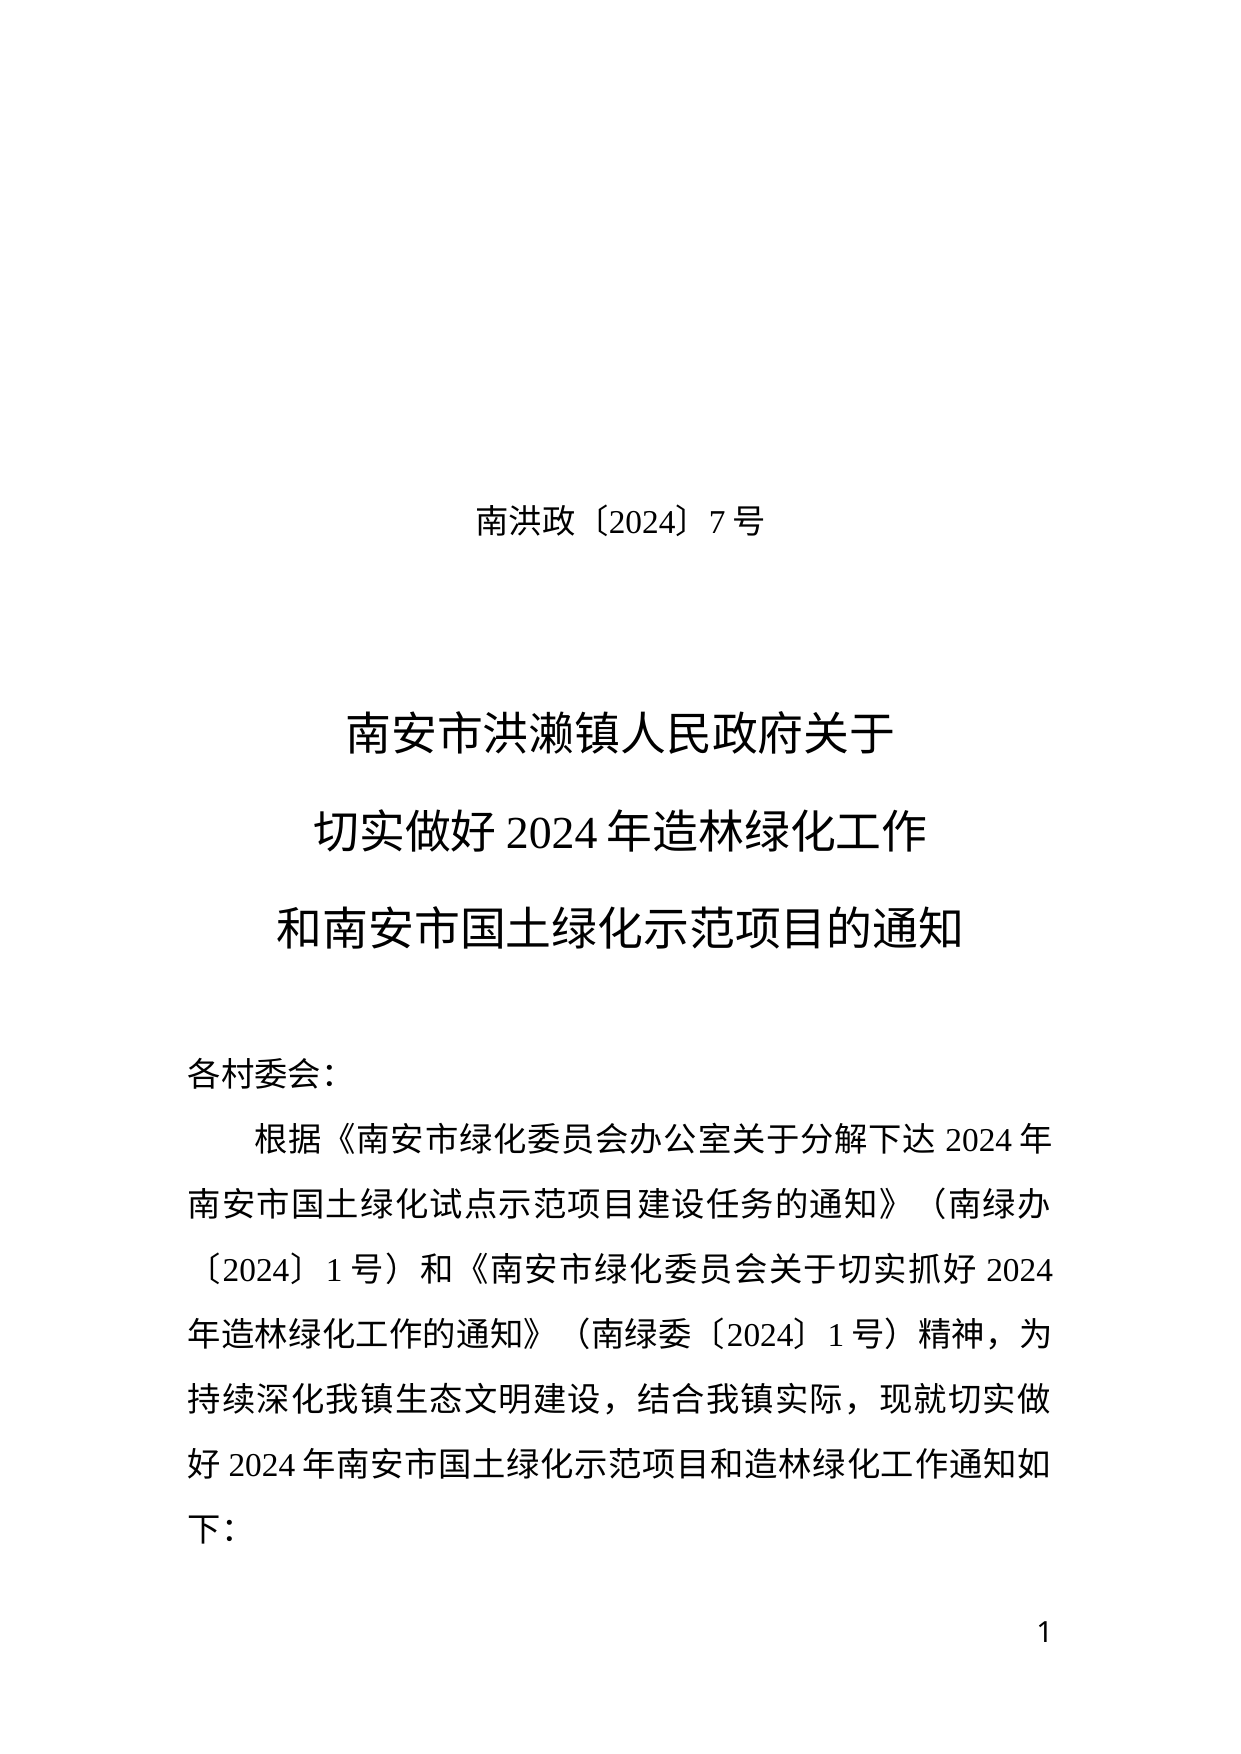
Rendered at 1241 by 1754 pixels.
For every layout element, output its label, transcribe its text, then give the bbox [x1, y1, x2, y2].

text 根据《南安市绿化委员会办公室关于分解下达2024年南安市国土绿化试点示范项目建设任务的通知》（南绿办〔2024〕1号）和《南安市绿化委员会关于切实抓好2024年造林绿化工作的通知》（南绿委〔2024〕1号）精神，为持续深化我镇生态文明建设，结合我镇实际，现就切实做好2024年南安市国土绿化示范项目和造林绿化工作通知如下： [187, 1104, 1053, 1559]
text 和南安市国土绿化示范项目的通知 [187, 877, 1053, 974]
text 各村委会： [187, 1039, 1053, 1104]
text 南洪政〔2024〕7号 [187, 487, 1053, 552]
text 切实做好2024年造林绿化工作 [187, 779, 1053, 877]
text 南安市洪濑镇人民政府关于 [187, 682, 1053, 779]
